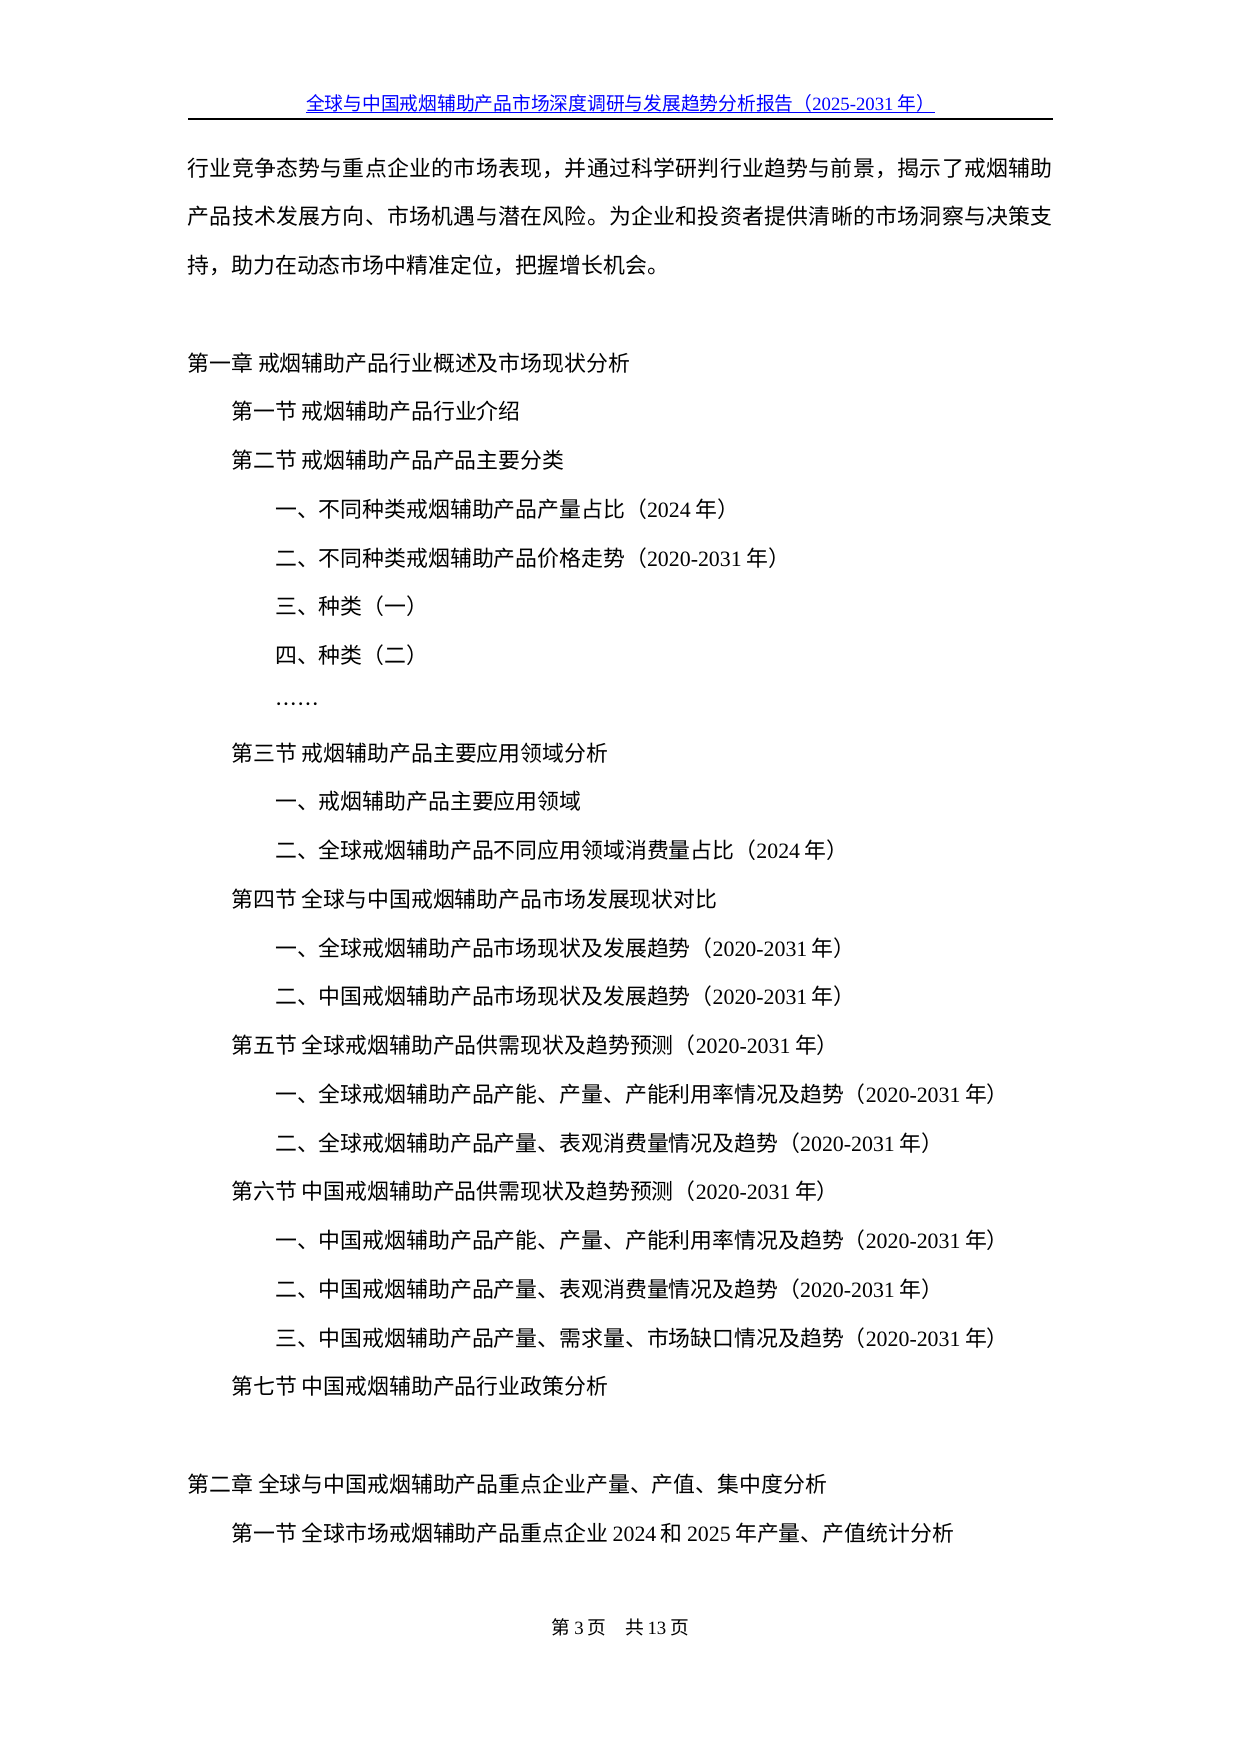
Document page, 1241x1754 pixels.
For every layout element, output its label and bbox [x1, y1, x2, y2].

text [187, 150, 1053, 1548]
